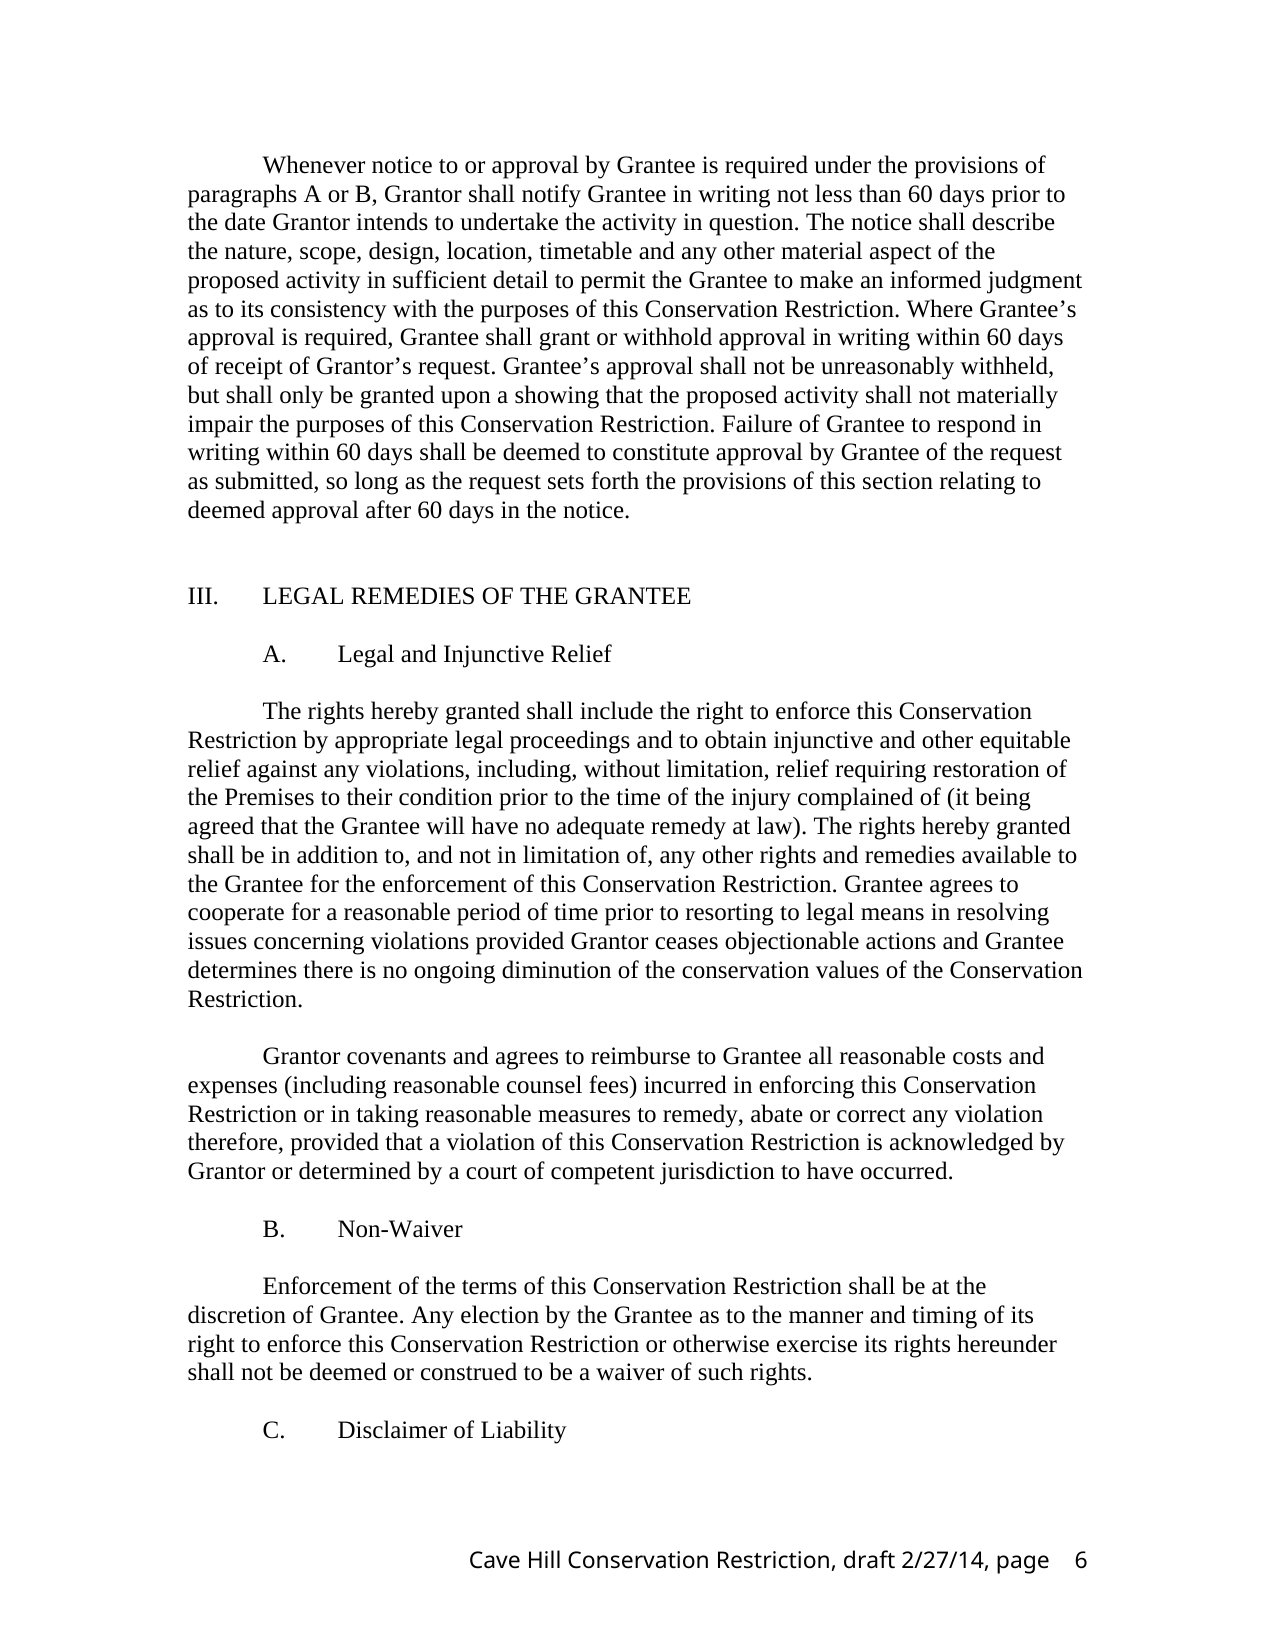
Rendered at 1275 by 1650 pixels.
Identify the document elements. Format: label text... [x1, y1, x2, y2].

text B. Non-Waiver [187, 1214, 1087, 1242]
text Enforcement of the terms of this Conservation Restriction shall be at the discretion of Grantee. Any election by the Grantee as to the manner and timing of its right to enforce this Conservation Restriction or otherwise exercise its rights hereunder shall not be deemed or construed to be a waiver of such rights. [187, 1271, 1087, 1386]
text The rights hereby granted shall include the right to enforce this Conservation Restriction by appropriate legal proceedings and to obtain injunctive and other equitable relief against any violations, including, without limitation, relief requiring restoration of the Premises to their condition prior to the time of the injury complained of (it being agreed that the Grantee will have no adequate remedy at law). The rights hereby granted shall be in addition to, and not in limitation of, any other rights and remedies available to the Grantee for the enforcement of this Conservation Restriction. Grantee agrees to cooperate for a reasonable period of time prior to resorting to legal means in resolving issues concerning violations provided Grantor ceases objectionable actions and Grantee determines there is no ongoing diminution of the conservation values of the Conservation Restriction. [187, 696, 1087, 1012]
text Grantor covenants and agrees to reimburse to Grantee all reasonable costs and expenses (including reasonable counsel fees) incurred in enforcing this Conservation Restriction or in taking reasonable measures to remedy, abate or correct any violation therefore, provided that a violation of this Conservation Restriction is acknowledged by Grantor or determined by a court of competent jurisdiction to have occurred. [187, 1041, 1087, 1185]
text Whenever notice to or approval by Grantee is required under the provisions of paragraphs A or B, Grantor shall notify Grantee in writing not less than 60 days prior to the date Grantor intends to undertake the activity in question. The notice shall describe the nature, scope, design, location, timetable and any other material aspect of the proposed activity in sufficient detail to permit the Grantee to make an informed judgment as to its consistency with the purposes of this Conservation Restriction. Where Grantee’s approval is required, Grantee shall grant or withhold approval in writing within 60 days of receipt of Grantor’s request. Grantee’s approval shall not be unreasonably withheld, but shall only be granted upon a showing that the proposed activity shall not materially impair the purposes of this Conservation Restriction. Failure of Grantee to respond in writing within 60 days shall be deemed to constitute approval by Grantee of the request as submitted, so long as the request sets forth the provisions of this section relating to deemed approval after 60 days in the notice. [187, 150, 1087, 524]
text A. Legal and Injunctive Relief [187, 639, 1087, 667]
text C. Disclaimer of Liability [187, 1415, 1087, 1444]
text III. LEGAL REMEDIES OF THE GRANTEE [187, 581, 1087, 610]
